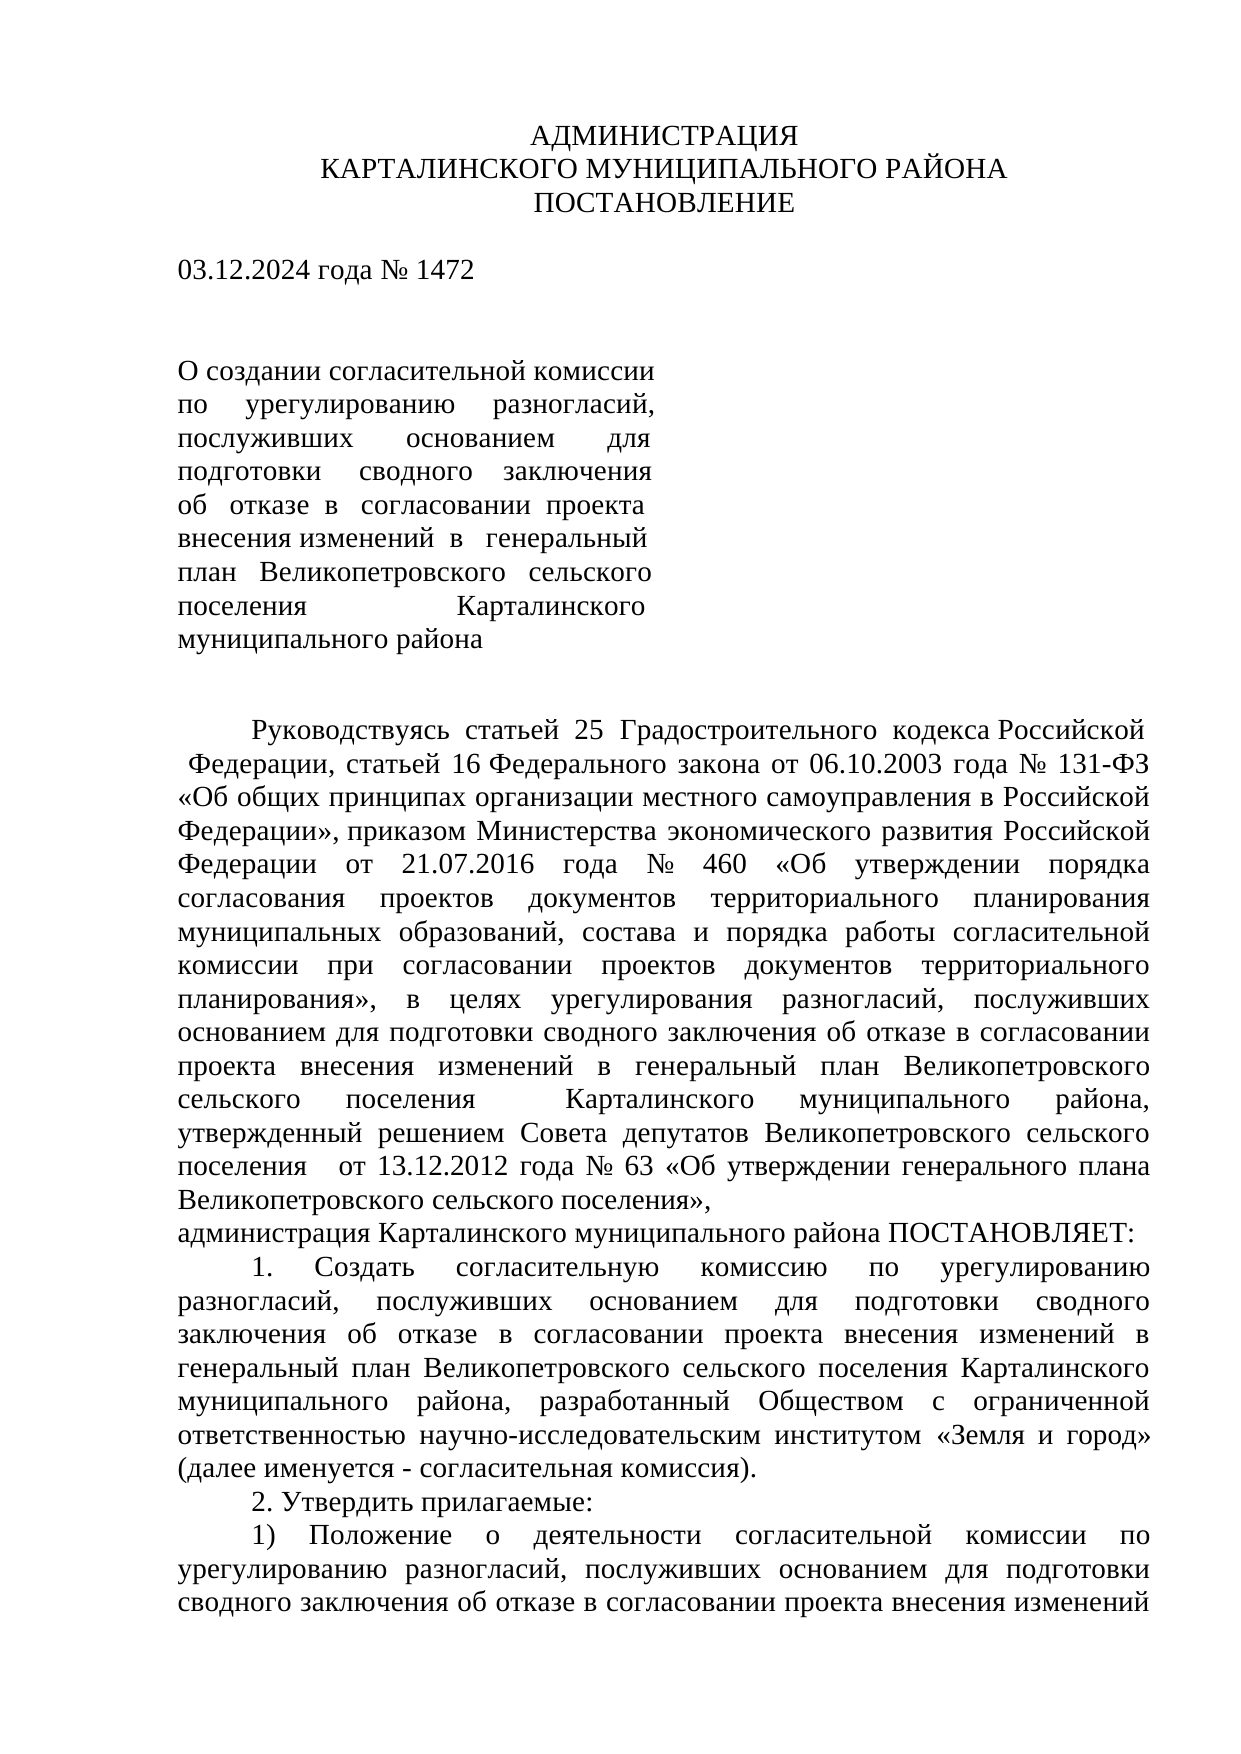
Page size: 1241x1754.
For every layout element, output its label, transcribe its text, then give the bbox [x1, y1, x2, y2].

text подготовки сводного заключения [177, 453, 1152, 487]
text об отказе в согласовании проекта [177, 487, 1152, 521]
text внесения изменений в генеральный [177, 521, 1152, 554]
text АДМИНИСТРАЦИЯ КАРТАЛИНСКОГО МУНИЦИПАЛЬНОГО РАЙОНА ПОСТАНОВЛЕНИЕ [177, 118, 1152, 219]
text администрация Карталинского муниципального района ПОСТАНОВЛЯЕТ: [177, 1216, 1152, 1249]
text Федерации, статьей 16 Федерального закона от 06.10.2003 года № 131-ФЗ «Об общих принципах организации местного самоуправления в Российской Федерации», приказом Министерства экономического развития Российской Федерации от 21.07.2016 года № 460 «Об утверждении порядка согласования проектов документов территориального планирования муниципальных образований, состава и порядка работы согласительной комиссии при согласовании проектов документов территориального планирования», в целях урегулирования разногласий, послуживших основанием для подготовки сводного заключения об отказе в согласовании проекта внесения изменений в генеральный план Великопетровского сельского поселения Карталинского муниципального района, утвержденный решением Совета депутатов Великопетровского сельского поселения от 13.12.2012 года № 63 «Об утверждении генерального плана Великопетровского сельского поселения», [177, 746, 1152, 1216]
text послуживших основанием для [177, 420, 1152, 453]
text по урегулированию разногласий, [177, 386, 1152, 420]
text поселения Карталинского [177, 588, 1152, 621]
text муниципального района [177, 621, 1152, 655]
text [177, 1517, 1152, 1618]
text 03.12.2024 года № 1472 [177, 252, 1152, 286]
text 2. Утвердить прилагаемые: [177, 1484, 1152, 1517]
text Руководствуясь статьей 25 Градостроительного кодекса Российской [251, 712, 1152, 746]
text план Великопетровского сельского [177, 554, 1152, 588]
text 1. Создать согласительную комиссию по урегулированию разногласий, послуживших основанием для подготовки сводного заключения об отказе в согласовании проекта внесения изменений в генеральный план Великопетровского сельского поселения Карталинского муниципального района, разработанный Обществом с ограниченной ответственностью научно-исследовательским институтом «Земля и город» (далее именуется - согласительная комиссия). [177, 1249, 1152, 1484]
text О создании согласительной комиссии [177, 353, 1152, 386]
